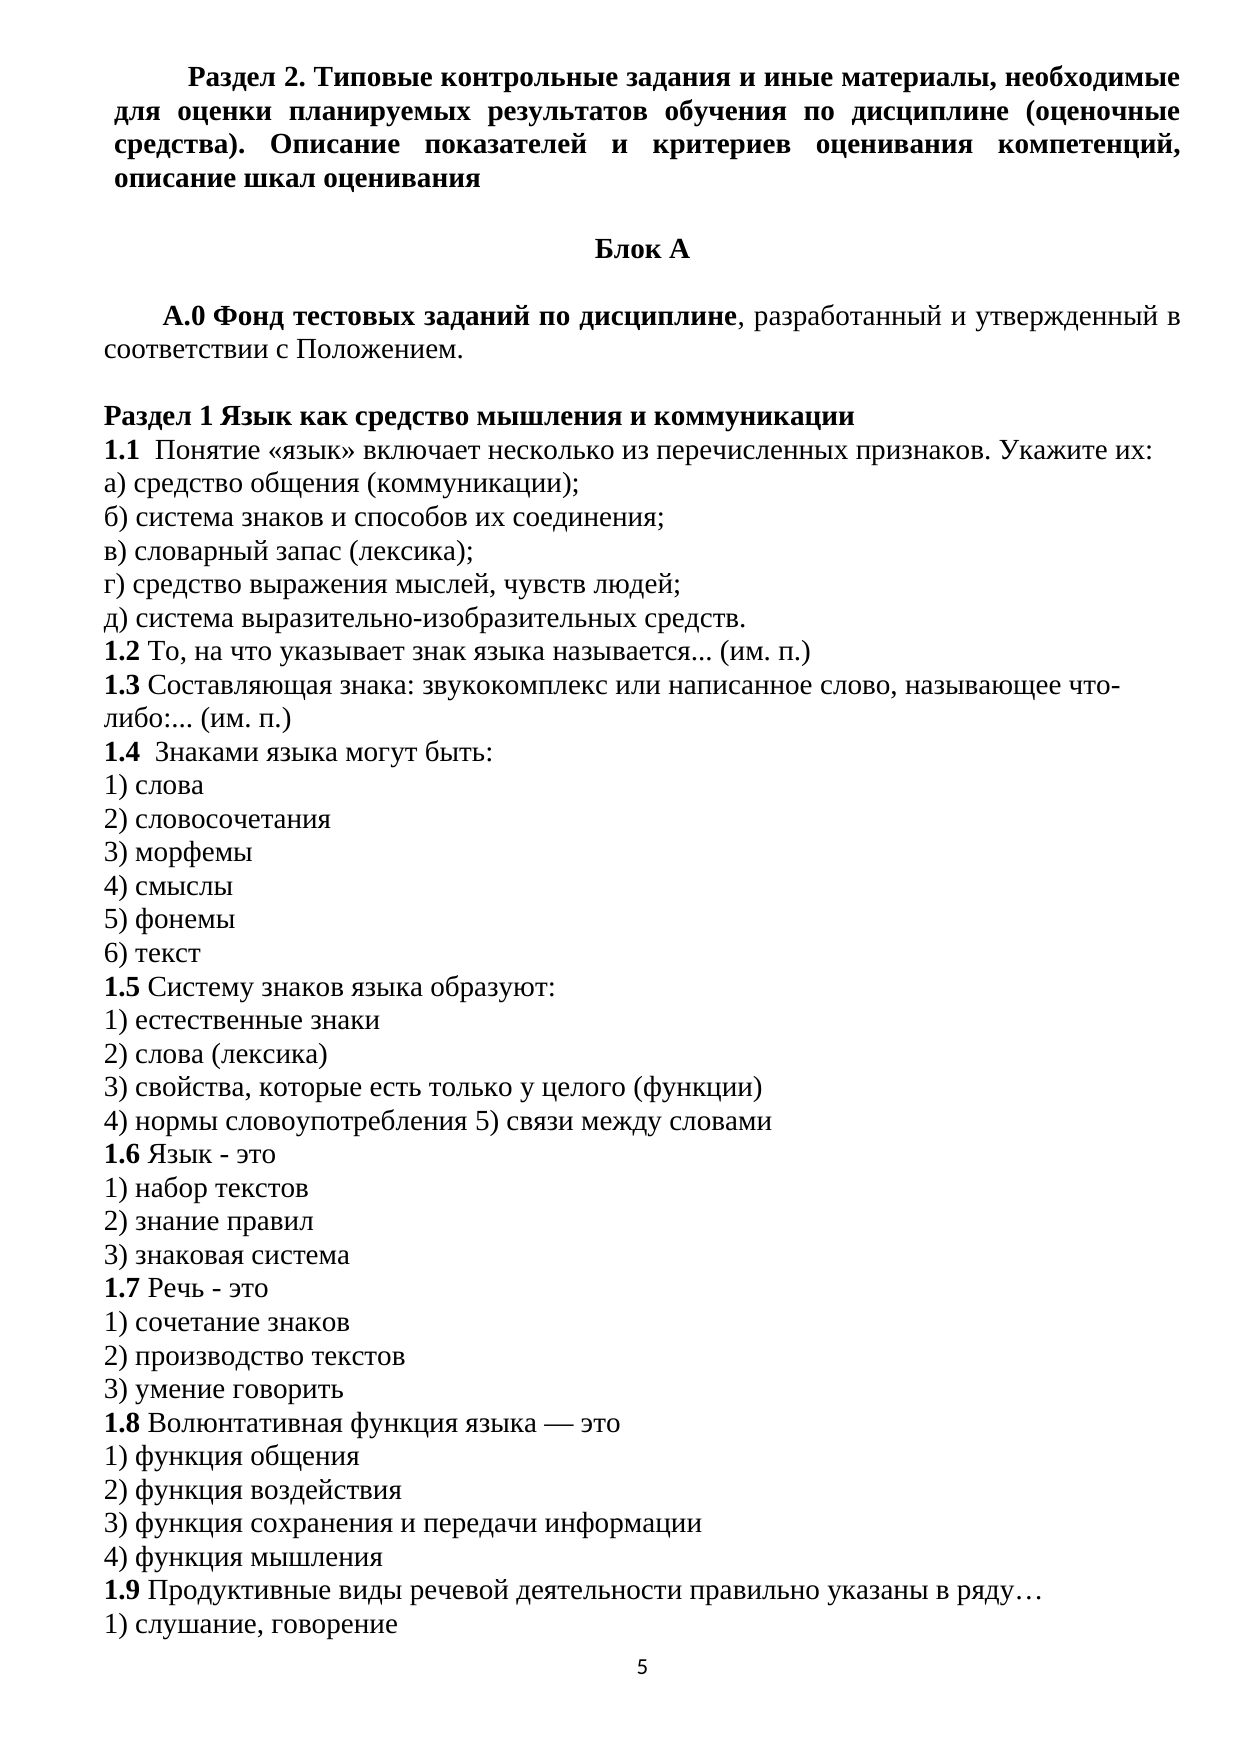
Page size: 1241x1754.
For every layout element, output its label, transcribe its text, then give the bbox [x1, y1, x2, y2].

text в) словарный запас (лексика); [103, 533, 1181, 566]
text 1) набор текстов [103, 1170, 1181, 1203]
text 1.5 Систему знаков языка образуют: [103, 969, 1181, 1002]
text б) система знаков и способов их соединения; [103, 499, 1181, 533]
text 1) функция общения [103, 1438, 1181, 1472]
text А.0 Фонд тестовых заданий по дисциплине, разработанный и утвержденный в соответствии с Положением. [103, 298, 1181, 365]
text 1.6 Язык - это [103, 1136, 1181, 1170]
text 3) знаковая система [103, 1237, 1181, 1271]
text 3) морфемы [103, 834, 1181, 868]
text 2) знание правил [103, 1203, 1181, 1237]
text 1.1 Понятие «язык» включает несколько из перечисленных признаков. Укажите их: а) средство общения (коммуникации); [103, 432, 1181, 499]
text 3) свойства, которые есть только у целого (функции) [103, 1069, 1181, 1103]
text Блок А [103, 231, 1181, 264]
text 1.4 Знаками языка могут быть: [103, 734, 1181, 767]
text 4) нормы словоупотребления 5) связи между словами [103, 1103, 1181, 1136]
text 4) функция мышления [103, 1539, 1181, 1572]
text 1) сочетание знаков [103, 1304, 1181, 1338]
text 1) слушание, говорение [103, 1606, 1181, 1639]
text Раздел 2. Типовые контрольные задания и иные материалы, необходимые для оценки планируемых результатов обучения по дисциплине (оценочные средства). Описание показателей и критериев оценивания компетенций, описание шкал оценивания [114, 59, 1181, 193]
text 1) естественные знаки [103, 1002, 1181, 1036]
text 1.9 Продуктивные виды речевой деятельности правильно указаны в ряду… [103, 1572, 1181, 1606]
text г) средство выражения мыслей, чувств людей; [103, 566, 1181, 600]
text 1.8 Волюнтативная функция языка — это [103, 1405, 1181, 1438]
text 1.2 То, на что указывает знак языка называется... (им. п.) [103, 633, 1181, 667]
text 1.3 Составляющая знака: звукокомплекс или написанное слово, называющее что-либо:... (им. п.) [103, 667, 1181, 734]
text 2) функция воздействия [103, 1472, 1181, 1505]
text 3) функция сохранения и передачи информации [103, 1505, 1181, 1539]
text 2) слова (лексика) [103, 1036, 1181, 1069]
text 1) слова [103, 767, 1181, 801]
text 5) фонемы [103, 902, 1181, 935]
text 1.7 Речь - это [103, 1271, 1181, 1304]
text 2) словосочетания [103, 801, 1181, 834]
text 2) производство текстов [103, 1338, 1181, 1371]
text 6) текст [103, 935, 1181, 969]
text 4) смыслы [103, 868, 1181, 902]
text 3) умение говорить [103, 1371, 1181, 1405]
text д) система выразительно-изобразительных средств. [103, 600, 1181, 633]
text Раздел 1 Язык как средство мышления и коммуникации [103, 398, 1181, 432]
